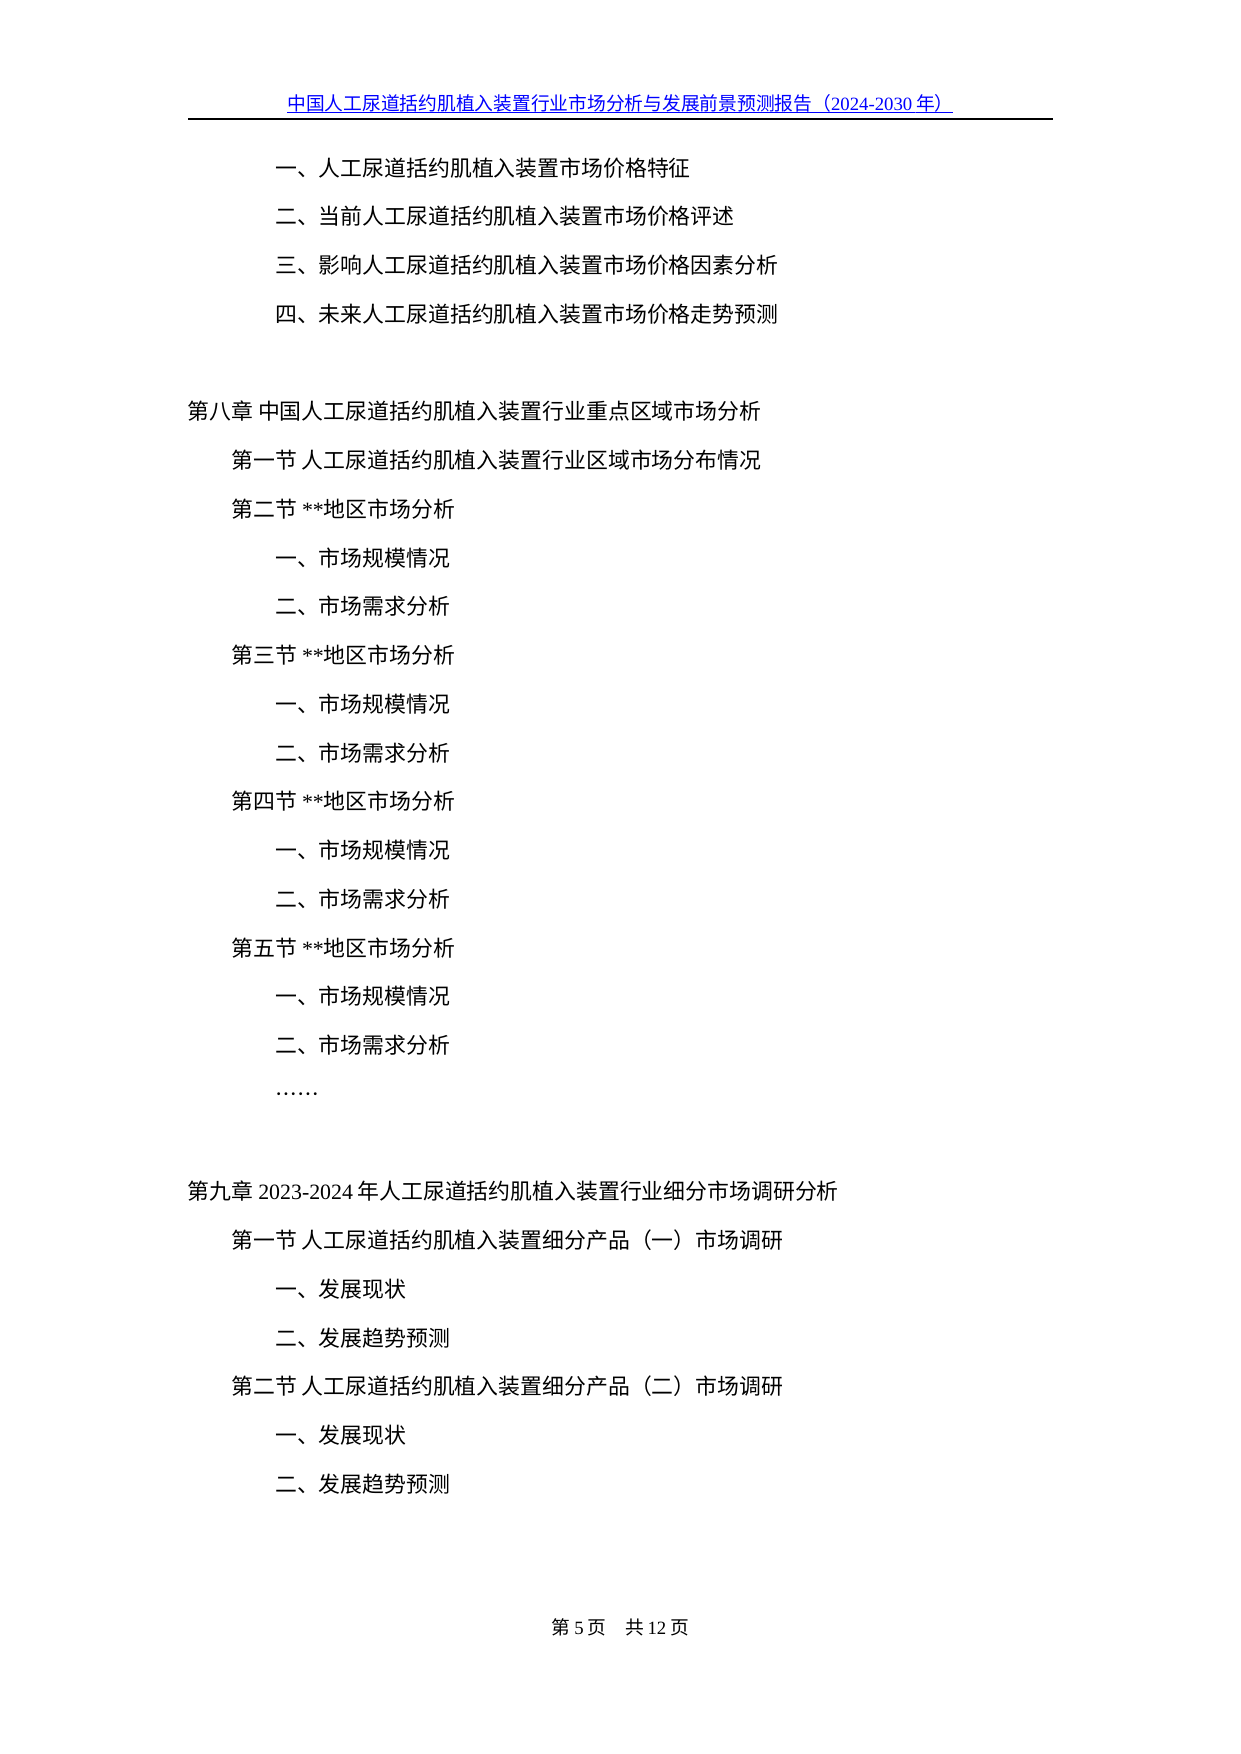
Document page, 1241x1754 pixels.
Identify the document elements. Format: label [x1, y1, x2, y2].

text [187, 150, 1053, 1499]
